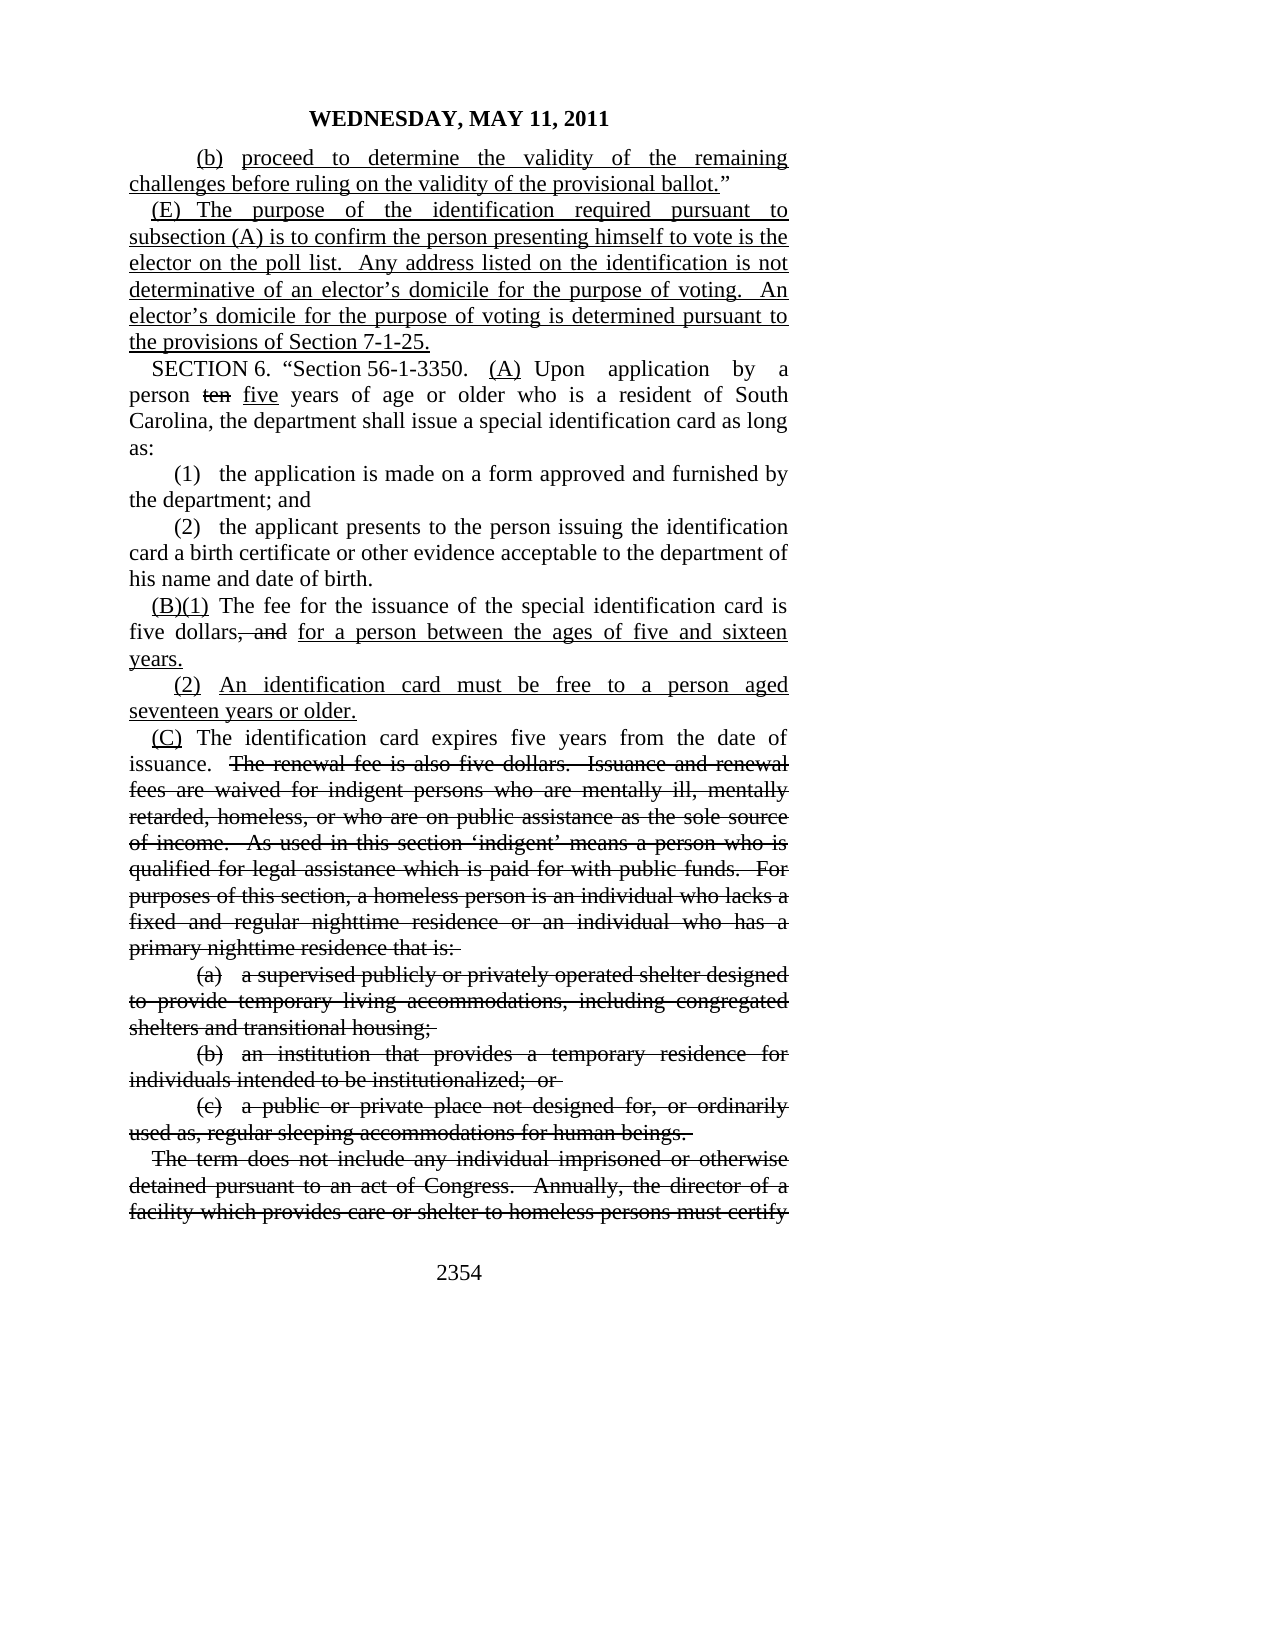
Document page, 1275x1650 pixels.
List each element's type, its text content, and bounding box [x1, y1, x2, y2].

text (b) proceed to determine the validity of the remaining challenges before ruling on the validity of the provisional ballot.” [129, 144, 789, 197]
text (1) the application is made on a form approved and furnished by the department; and [129, 460, 789, 513]
text (C) The identification card expires five years from the date of issuance. The renewal fee is also five dollars. Issuance and renewal fees are waived for indigent persons who are mentally ill, mentally retarded, homeless, or who are on public assistance as the sole source of income. As used in this section ‘indigent’ means a person who is qualified for legal assistance which is paid for with public funds. For purposes of this section, a homeless person is an individual who lacks a fixed and regular nighttime residence or an individual who has a primary nighttime residence that is: [129, 724, 789, 791]
text (2) the applicant presents to the person issuing the identification card a birth certificate or other evidence acceptable to the department of his name and date of birth. [129, 513, 789, 592]
text (b) an institution that provides a temporary residence for individuals intended to be institutionalized; or [129, 1040, 789, 1093]
text SECTION 6. “Section 56-1-3350. (A) Upon application by a person ten five years of age or older who is a resident of South Carolina, the department shall issue a special identification card as long as: [129, 355, 789, 460]
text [129, 1187, 789, 1212]
text (E) The purpose of the identification required pursuant to subsection (A) is to confirm the person presenting himself to vote is the elector on the poll list. Any address listed on the identification is not determinative of an elector’s domicile for the purpose of voting. An elector’s domicile for the purpose of voting is determined pursuant to the provisions of Section 7-1-25. [129, 197, 789, 246]
text (2) An identification card must be free to a person aged seventeen years or older. [129, 671, 789, 724]
text (a) a supervised publicly or privately operated shelter designed to provide temporary living accommodations, including congregated shelters and transitional housing; [129, 1003, 789, 1040]
text (a) a supervised publicly or privately operated shelter designed to provide temporary living accommodations, including congregated shelters and transitional housing; [129, 961, 789, 1001]
text (B)(1) The fee for the issuance of the special identification card is five dollars, and for a person between the ages of five and sixteen years. [129, 592, 789, 671]
text (c) a public or private place not designed for, or ordinarily used as, regular sleeping accommodations for human beings. [129, 1093, 789, 1145]
